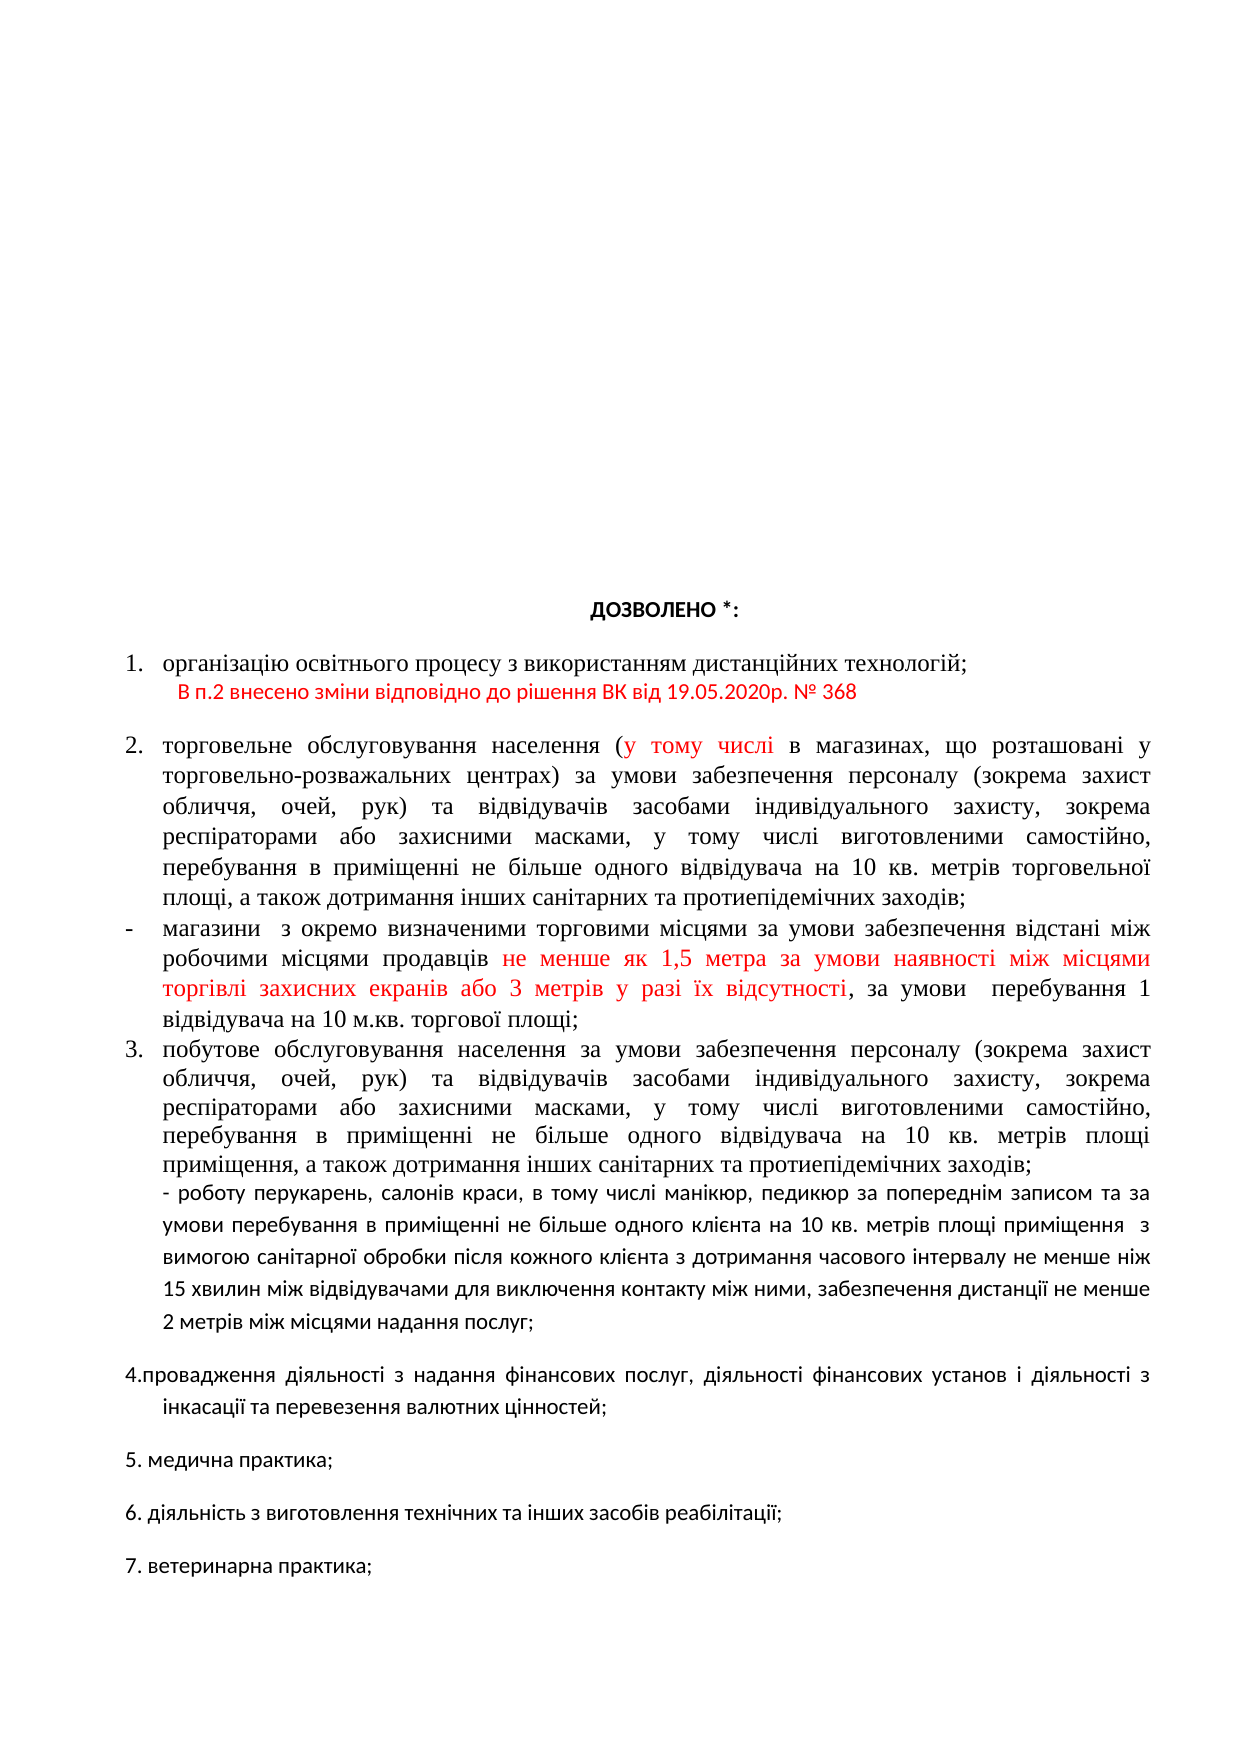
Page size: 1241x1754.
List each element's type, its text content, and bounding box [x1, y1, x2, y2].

list торговельне обслуговування населення (у тому числі в магазинах, що розташовані у торговельно-розважальних центрах) за умови забезпечення персоналу (зокрема захист обличчя, очей, рук) та відвідувачів засобами індивідуального захисту, зокрема респіраторами або захисними масками, у тому числі виготовленими самостійно, перебування в приміщенні не більше одного відвідувача на 10 кв. метрів торговельної площі, а також дотримання інших санітарних та протиепідемічних заходів; [125, 730, 1152, 911]
text ДОЗВОЛЕНО *: [177, 595, 1152, 623]
text 6. діяльність з виготовлення технічних та інших засобів реабілітації; [125, 1498, 1152, 1526]
list магазини з окремо визначеними торговими місцями за умови забезпечення відстані між робочими місцями продавців не менше як 1,5 метра за умови наявності між місцями торгівлі захисних екранів або 3 метрів у разі їх відсутності, за умови перебування 1 відвідувача на 10 м.кв. торгової площі; [125, 913, 1152, 1033]
text - роботу перукарень, салонів краси, в тому числі манікюр, педикюр за попереднім записом та за умови перебування в приміщенні не більше одного клієнта на 10 кв. метрів площі приміщення з вимогою санітарної обробки після кожного клієнта з дотримання часового інтервалу не менше ніж 15 хвилин між відвідувачами для виключення контакту між ними, забезпечення дистанції не менше 2 метрів між місцями надання послуг; [162, 1178, 1152, 1335]
text 5. медична практика; [125, 1445, 1152, 1473]
list побутове обслуговування населення за умови забезпечення персоналу (зокрема захист обличчя, очей, рук) та відвідувачів засобами індивідуального захисту, зокрема респіраторами або захисними масками, у тому числі виготовленими самостійно, перебування в приміщенні не більше одного відвідувача на 10 кв. метрів площі приміщення, а також дотримання інших санітарних та протиепідемічних заходів; [125, 1034, 1152, 1178]
text В п.2 внесено зміни відповідно до рішення ВК від 19.05.2020р. № 368 [177, 677, 1152, 705]
list організацію освітнього процесу з використанням дистанційних технологій; [125, 648, 1152, 677]
text 4.провадження діяльності з надання фінансових послуг, діяльності фінансових установ і діяльності з інкасації та перевезення валютних цінностей; [125, 1360, 1152, 1420]
text 7. ветеринарна практика; [125, 1551, 1152, 1579]
